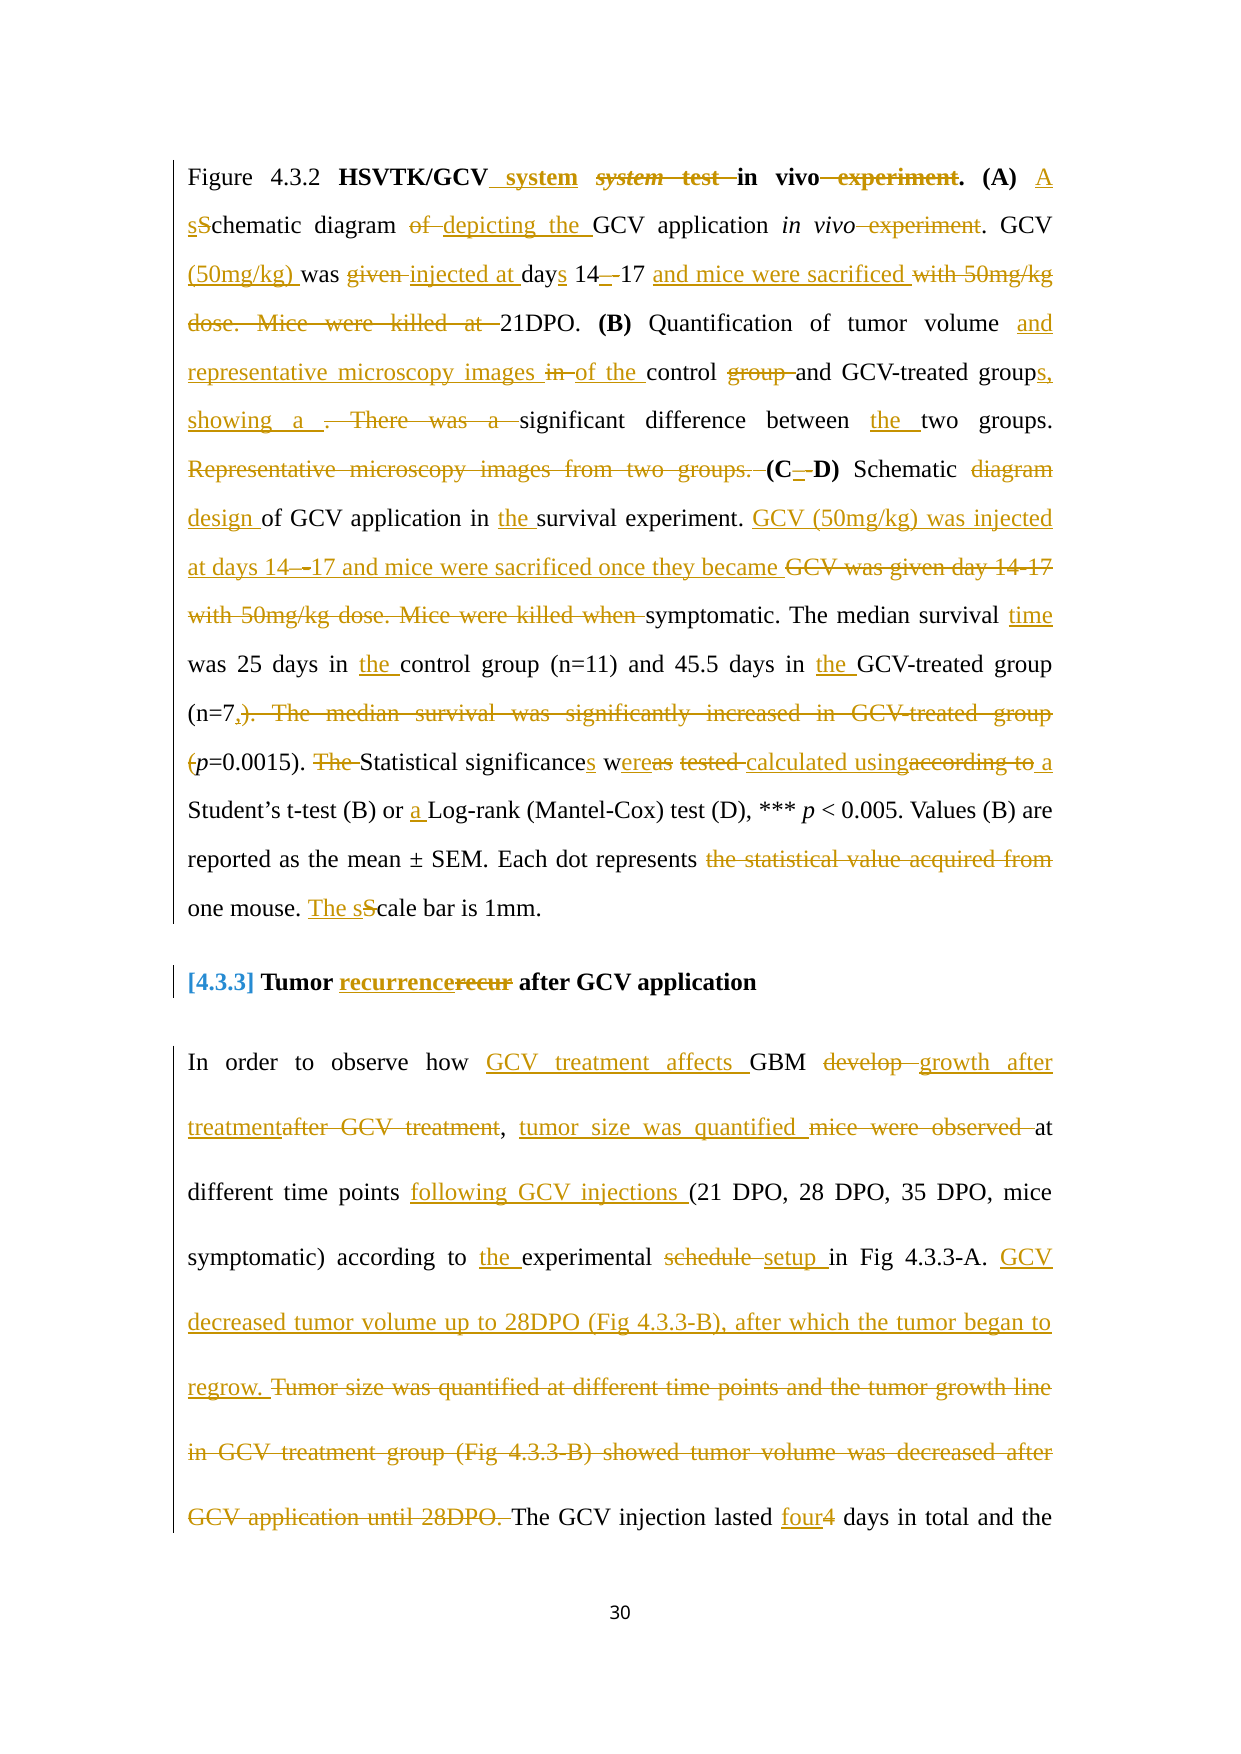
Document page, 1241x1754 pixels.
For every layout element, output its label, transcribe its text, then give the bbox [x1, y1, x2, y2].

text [187, 1454, 1053, 1533]
text Figure 4.3.2 HSVTK/GCV in vivo. (A) chematic diagram GCV application in vivo. GCV was day 1417 21DPO. (B) Quantification of tumor volume control and GCV-treated groupsignificant difference between two groups. (CD) Schematic of GCV application in survival experiment. symptomatic. The median survival was 25 days in control group (n=11) and 45.5 days in GCV-treated group (n=7 p=0.0015). Statistical significance w Student’s t-test (B) or Log-rank (Mantel-Cox) test (D), *** p < 0.005. Values (B) are reported as the mean ± SEM. Each dot represents one mouse. cale bar is 1mm. [187, 160, 1053, 923]
subtitle Tumor after GCV application [187, 965, 1053, 997]
